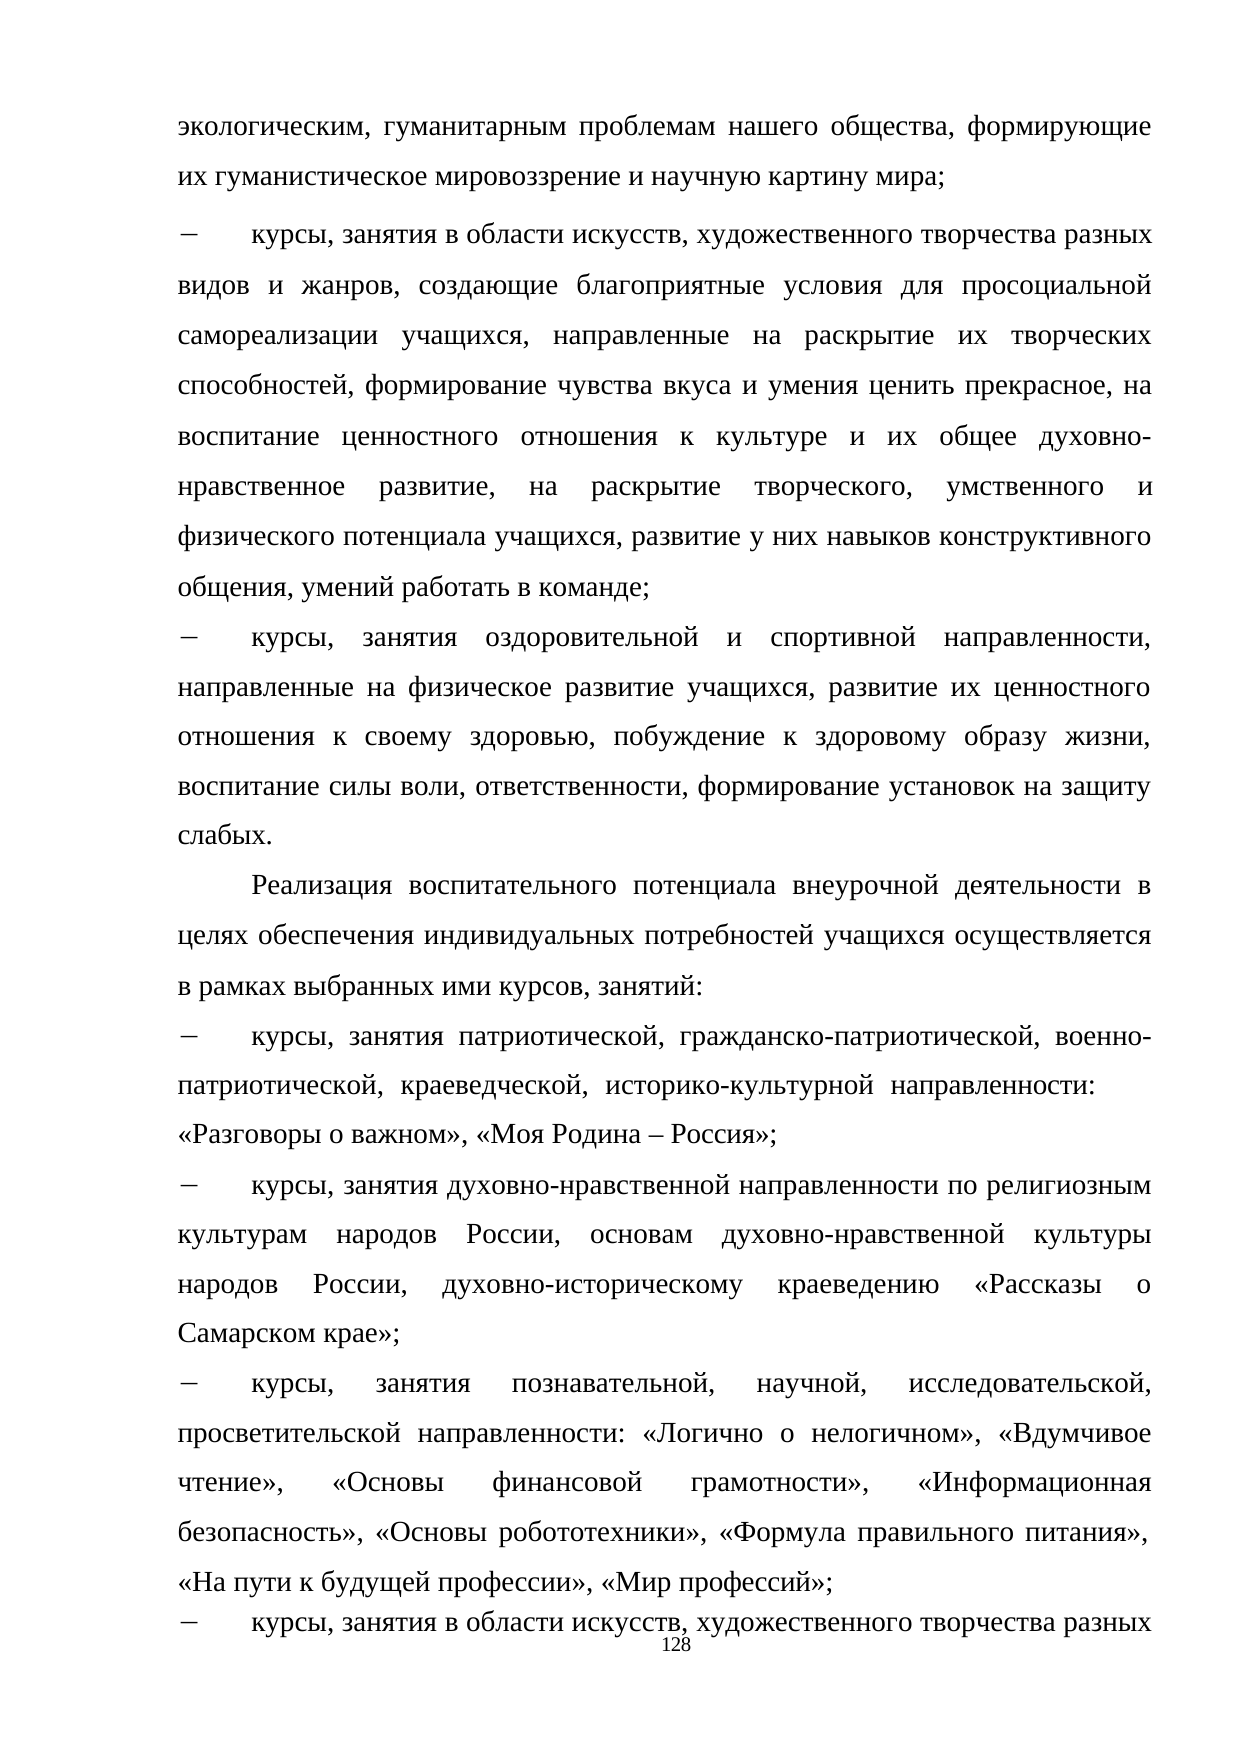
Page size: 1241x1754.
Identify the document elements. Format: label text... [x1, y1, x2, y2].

list курсы, занятия оздоровительной и спортивной направленности, направленные на физическое развитие учащихся, развитие их ценностного отношения к своему здоровью, побуждение к здоровому образу жизни, воспитание силы воли, ответственности, формирование установок на защиту слабых. [177, 619, 1152, 851]
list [177, 108, 1152, 191]
text «Разговоры о важном», «Моя Родина – Россия»; [177, 1117, 1213, 1150]
list курсы, занятия в области искусств, художественного творчества разных видов и жанров, создающие благоприятные условия для просоциальной самореализации учащихся, направленные на раскрытие их творческих способностей, формирование чувства вкуса и умения ценить прекрасное, на воспитание ценностного отношения к культуре и их общее духовно- нравственное развитие, на раскрытие творческого, умственного и физического потенциала учащихся, развитие у них навыков конструктивного общения, умений работать в команде; [177, 216, 1153, 602]
list курсы, занятия познавательной, научной, исследовательской, просветительской направленности: «Логично о нелогичном», «Вдумчивое чтение», «Основы финансовой грамотности», «Информационная безопасность», «Основы робототехники», «Формула правильного питания», [177, 1365, 1152, 1548]
text «На пути к будущей профессии», «Мир профессий»; [177, 1564, 1213, 1597]
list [177, 1604, 1152, 1638]
text Реализация воспитательного потенциала внеурочной деятельности в целях обеспечения индивидуальных потребностей учащихся осуществляется в рамках выбранных ими курсов, занятий: [177, 867, 1152, 1001]
list курсы, занятия духовно-нравственной направленности по религиозным культурам народов России, основам духовно-нравственной культуры народов России, духовно-историческому краеведению «Рассказы о Самарском крае»; [177, 1167, 1152, 1349]
list курсы, занятия патриотической, гражданско-патриотической, военно- патриотической, краеведческой, историко-культурной направленности: [177, 1018, 1152, 1101]
